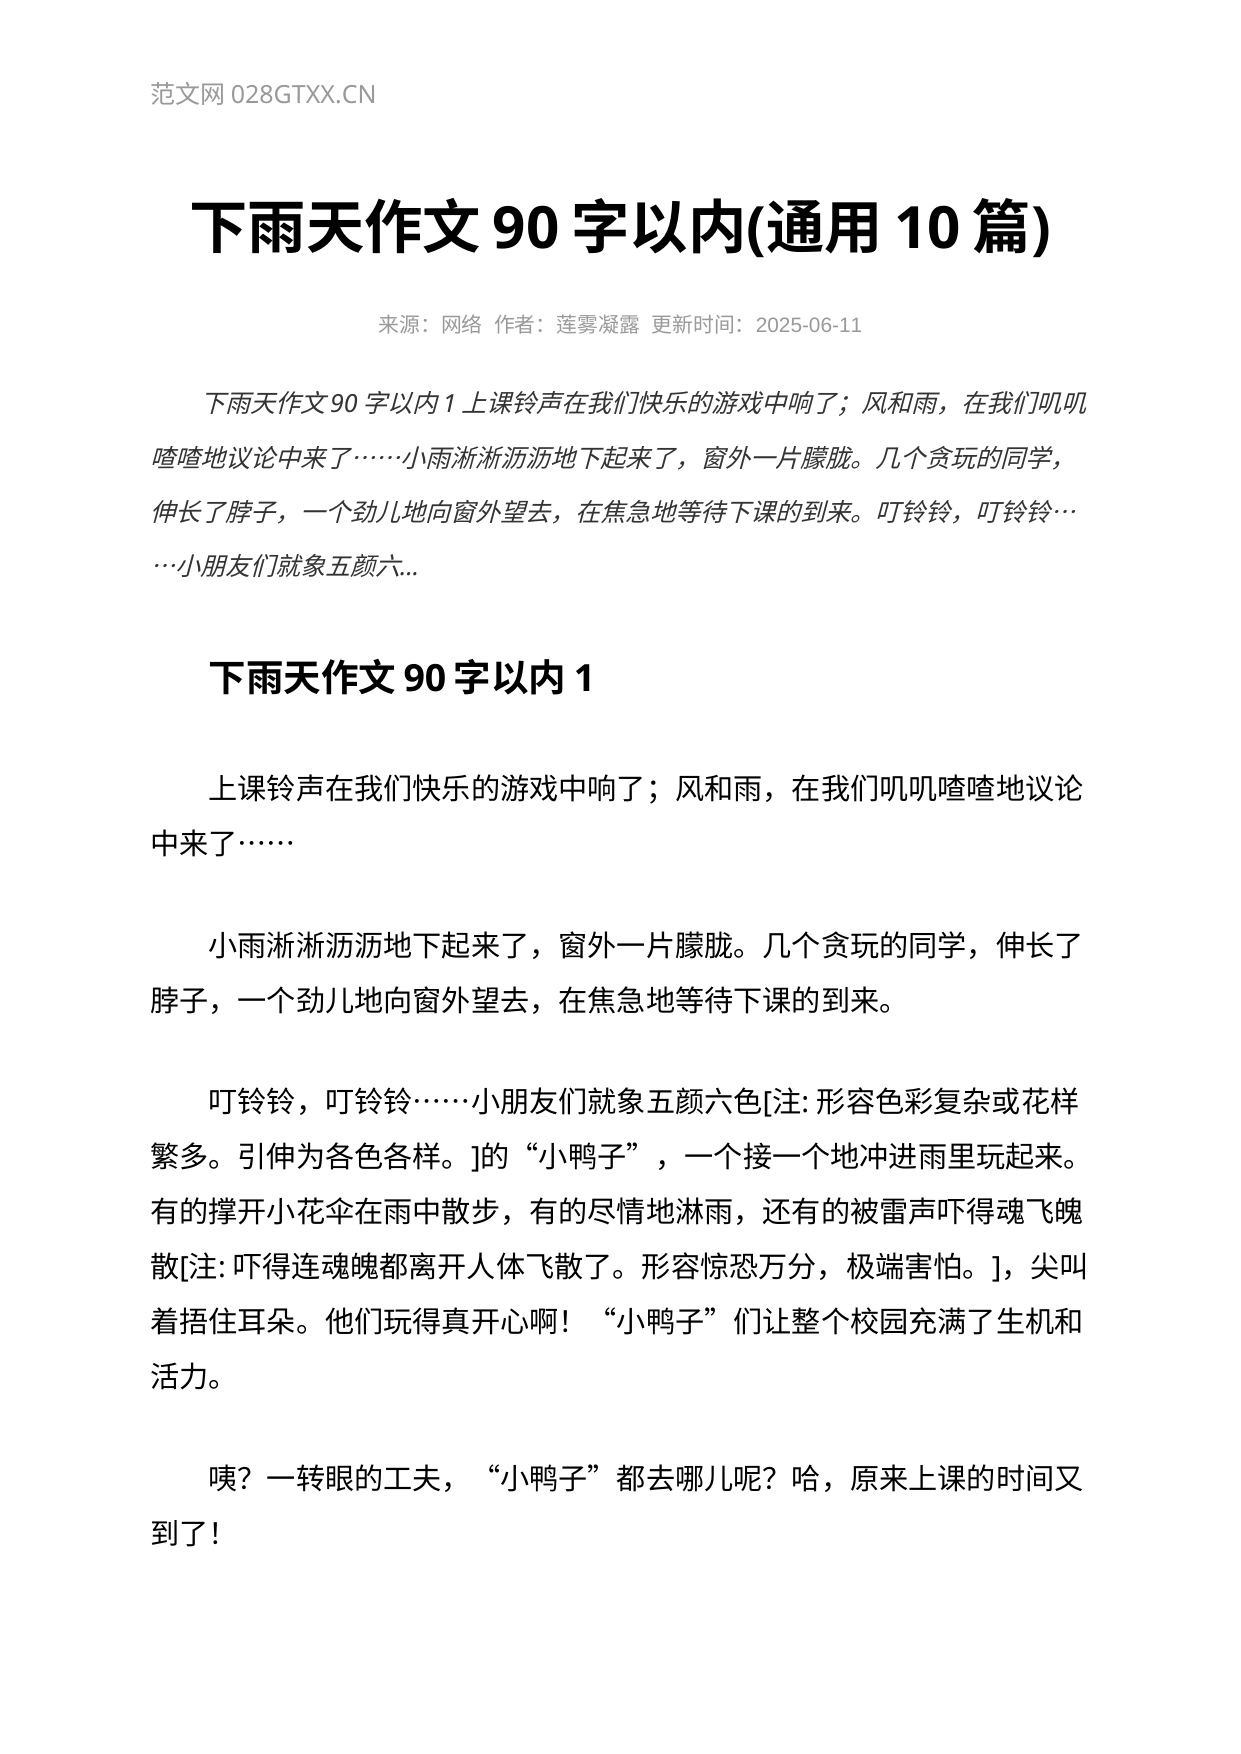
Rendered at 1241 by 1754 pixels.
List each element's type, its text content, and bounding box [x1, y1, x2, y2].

text 下雨天作文90字以内1上课铃声在我们快乐的游戏中响了；风和雨，在我们叽叽喳喳地议论中来了……小雨淅淅沥沥地下起来了，窗外一片朦胧。几个贪玩的同学，伸长了脖子，一个劲儿地向窗外望去，在焦急地等待下课的到来。叮铃铃，叮铃铃……小朋友们就象五颜六... [150, 384, 1090, 583]
text 下雨天作文90字以内1 [150, 648, 1090, 703]
text 小雨淅淅沥沥地下起来了，窗外一片朦胧。几个贪玩的同学，伸长了脖子，一个劲儿地向窗外望去，在焦急地等待下课的到来。 [150, 922, 1090, 1019]
text 来源：网络 作者：莲雾凝露 更新时间：2025-06-11 [150, 313, 1090, 337]
text 咦？一转眼的工夫，“小鸭子”都去哪儿呢？哈，原来上课的时间又到了！ [150, 1456, 1090, 1553]
text 叮铃铃，叮铃铃……小朋友们就象五颜六色[注: 形容色彩复杂或花样繁多。引伸为各色各样。]的“小鸭子”，一个接一个地冲进雨里玩起来。有的撑开小花伞在雨中散步，有的尽情地淋雨，还有的被雷声吓得魂飞魄散[注: 吓得连魂魄都离开人体飞散了。形容惊恐万分，极端害怕。]，尖叫着捂住耳朵。他们玩得真开心啊！“小鸭子”们让整个校园充满了生机和活力。 [150, 1079, 1090, 1396]
subtitle 下雨天作文90字以内(通用10篇) [150, 181, 1090, 266]
text 上课铃声在我们快乐的游戏中响了；风和雨，在我们叽叽喳喳地议论中来了…… [150, 766, 1090, 863]
